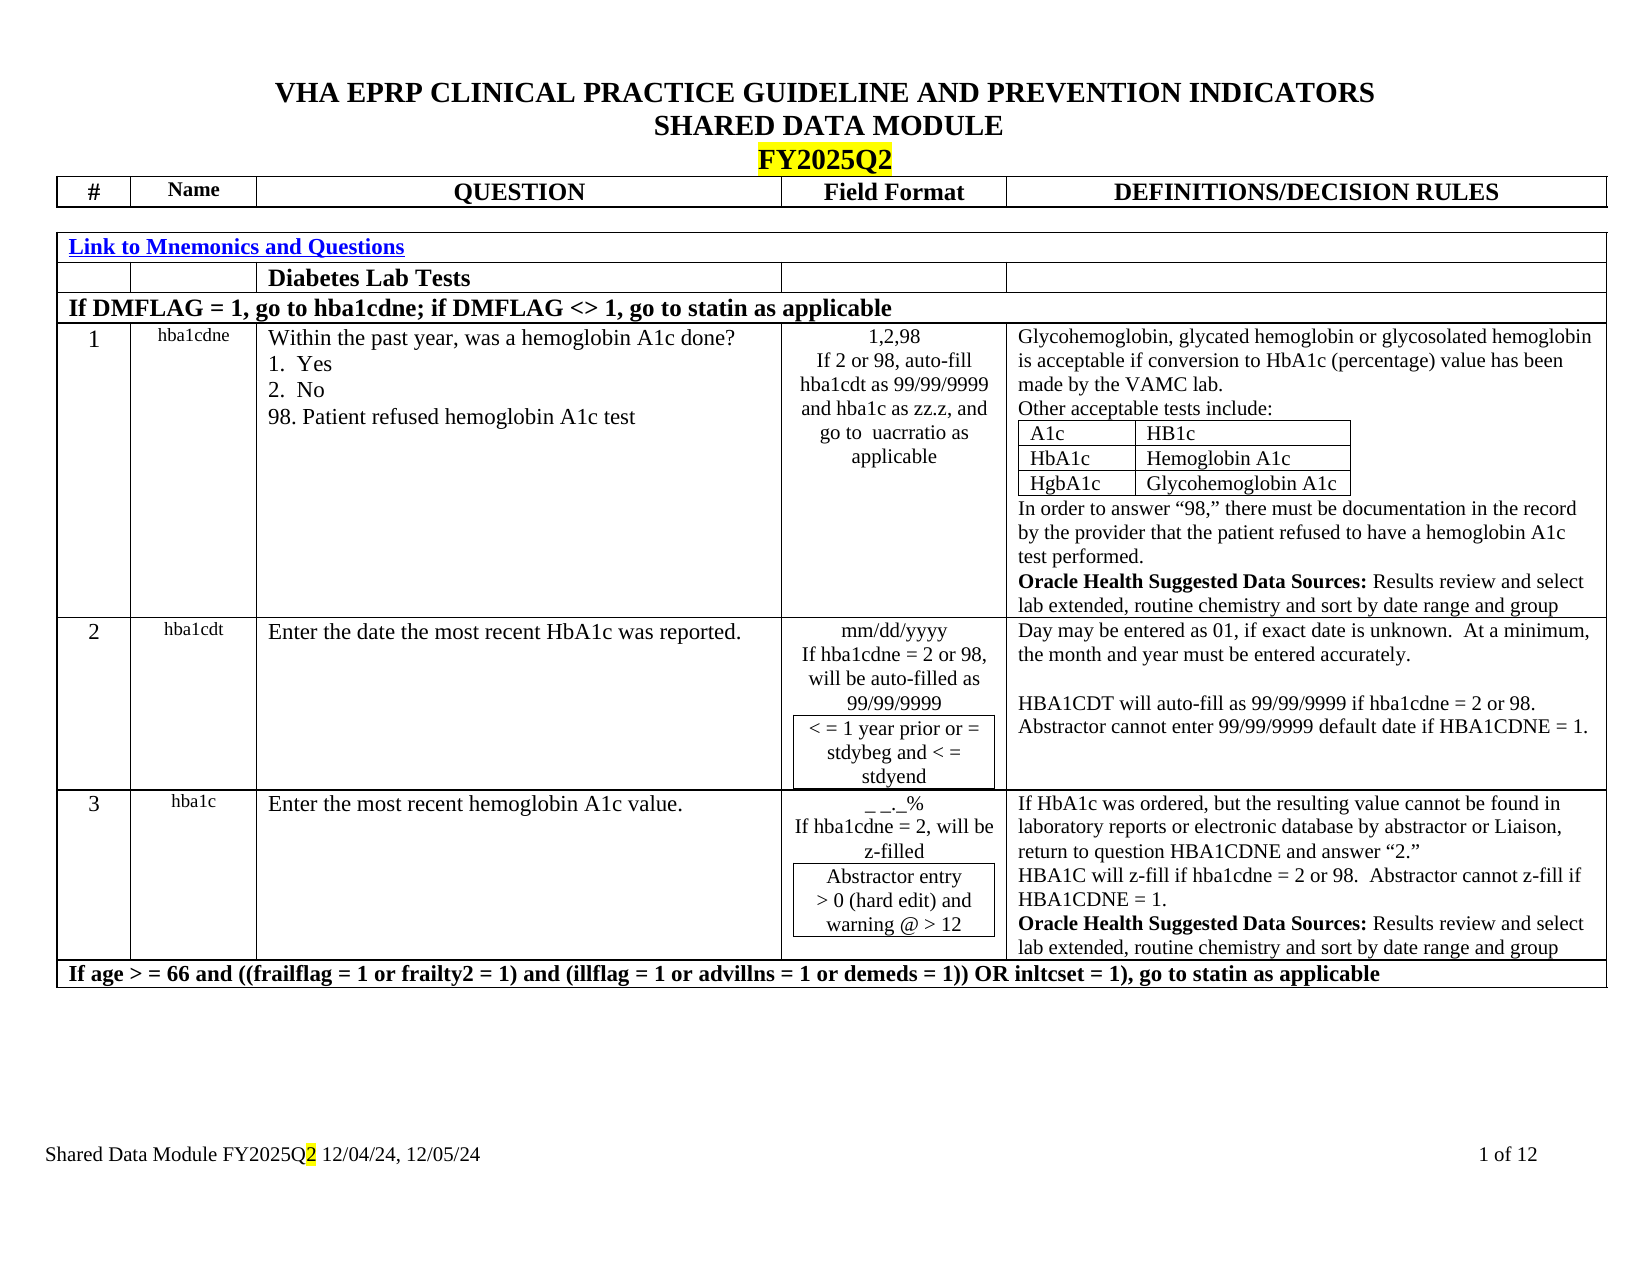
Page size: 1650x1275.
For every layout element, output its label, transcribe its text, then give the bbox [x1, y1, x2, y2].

table_cell 1 [58, 324, 130, 617]
table_cell hba1c [131, 791, 256, 959]
table_cell Glycohemoglobin, glycated hemoglobin or glycosolated hemoglobin is acceptable if conversion to HbA1c (percentage) value has been made by the VAMC lab. Other acceptable tests include: In order to answer “98,” there must be documentation in the record by the provider that the patient refused to have a hemoglobin A1c test performed. Oracle Health Suggested Data Sources: Results review and select lab extended, routine chemistry and sort by date range and group [1007, 324, 1606, 617]
table_cell _ _._% If hba1cdne = 2, will be z-filled [782, 791, 1006, 959]
table_cell Within the past year, was a hemoglobin A1c done? 1. Yes 2. No 98. Patient refused hemoglobin A1c test [257, 324, 781, 617]
table_cell If age > = 66 and ((frailflag = 1 or frailty2 = 1) and (illflag = 1 or advillns = 1 or demeds = 1)) OR inltcset = 1), go to statin as applicable [58, 961, 1606, 987]
table_cell [782, 263, 1006, 292]
table_cell If HbA1c was ordered, but the resulting value cannot be found in laboratory reports or electronic database by abstractor or Liaison, return to question HBA1CDNE and answer “2.” HBA1C will z-fill if hba1cdne = 2 or 98. Abstractor cannot z-fill if HBA1CDNE = 1. Oracle Health Suggested Data Sources: Results review and select lab extended, routine chemistry and sort by date range and group [1007, 791, 1606, 959]
table_cell [1007, 263, 1606, 292]
table_cell If DMFLAG = 1, go to hba1cdne; if DMFLAG <> 1, go to statin as applicable [58, 293, 1606, 322]
table_cell Diabetes Lab Tests [257, 263, 781, 292]
table_cell mm/dd/yyyy If hba1cdne = 2 or 98, will be auto-filled as 99/99/9999 [782, 618, 1006, 789]
table_header Link to Mnemonics and Questions [58, 233, 1606, 262]
table_cell hba1cdne [131, 324, 256, 617]
table_cell Enter the most recent hemoglobin A1c value. [257, 791, 781, 959]
table_cell Enter the date the most recent HbA1c was reported. [257, 618, 781, 789]
table_cell 3 [58, 791, 130, 959]
table_cell Day may be entered as 01, if exact date is unknown. At a minimum, the month and year must be entered accurately. HBA1CDT will auto-fill as 99/99/9999 if hba1cdne = 2 or 98. Abstractor cannot enter 99/99/9999 default date if HBA1CDNE = 1. [1007, 618, 1606, 789]
table_cell [58, 263, 130, 292]
table_cell 2 [58, 618, 130, 789]
table_cell 1,2,98 If 2 or 98, auto-fill hba1cdt as 99/99/9999 and hba1c as zz.z, and go to uacrratio as applicable [782, 324, 1006, 617]
table_cell [131, 263, 256, 292]
table_cell hba1cdt [131, 618, 256, 789]
